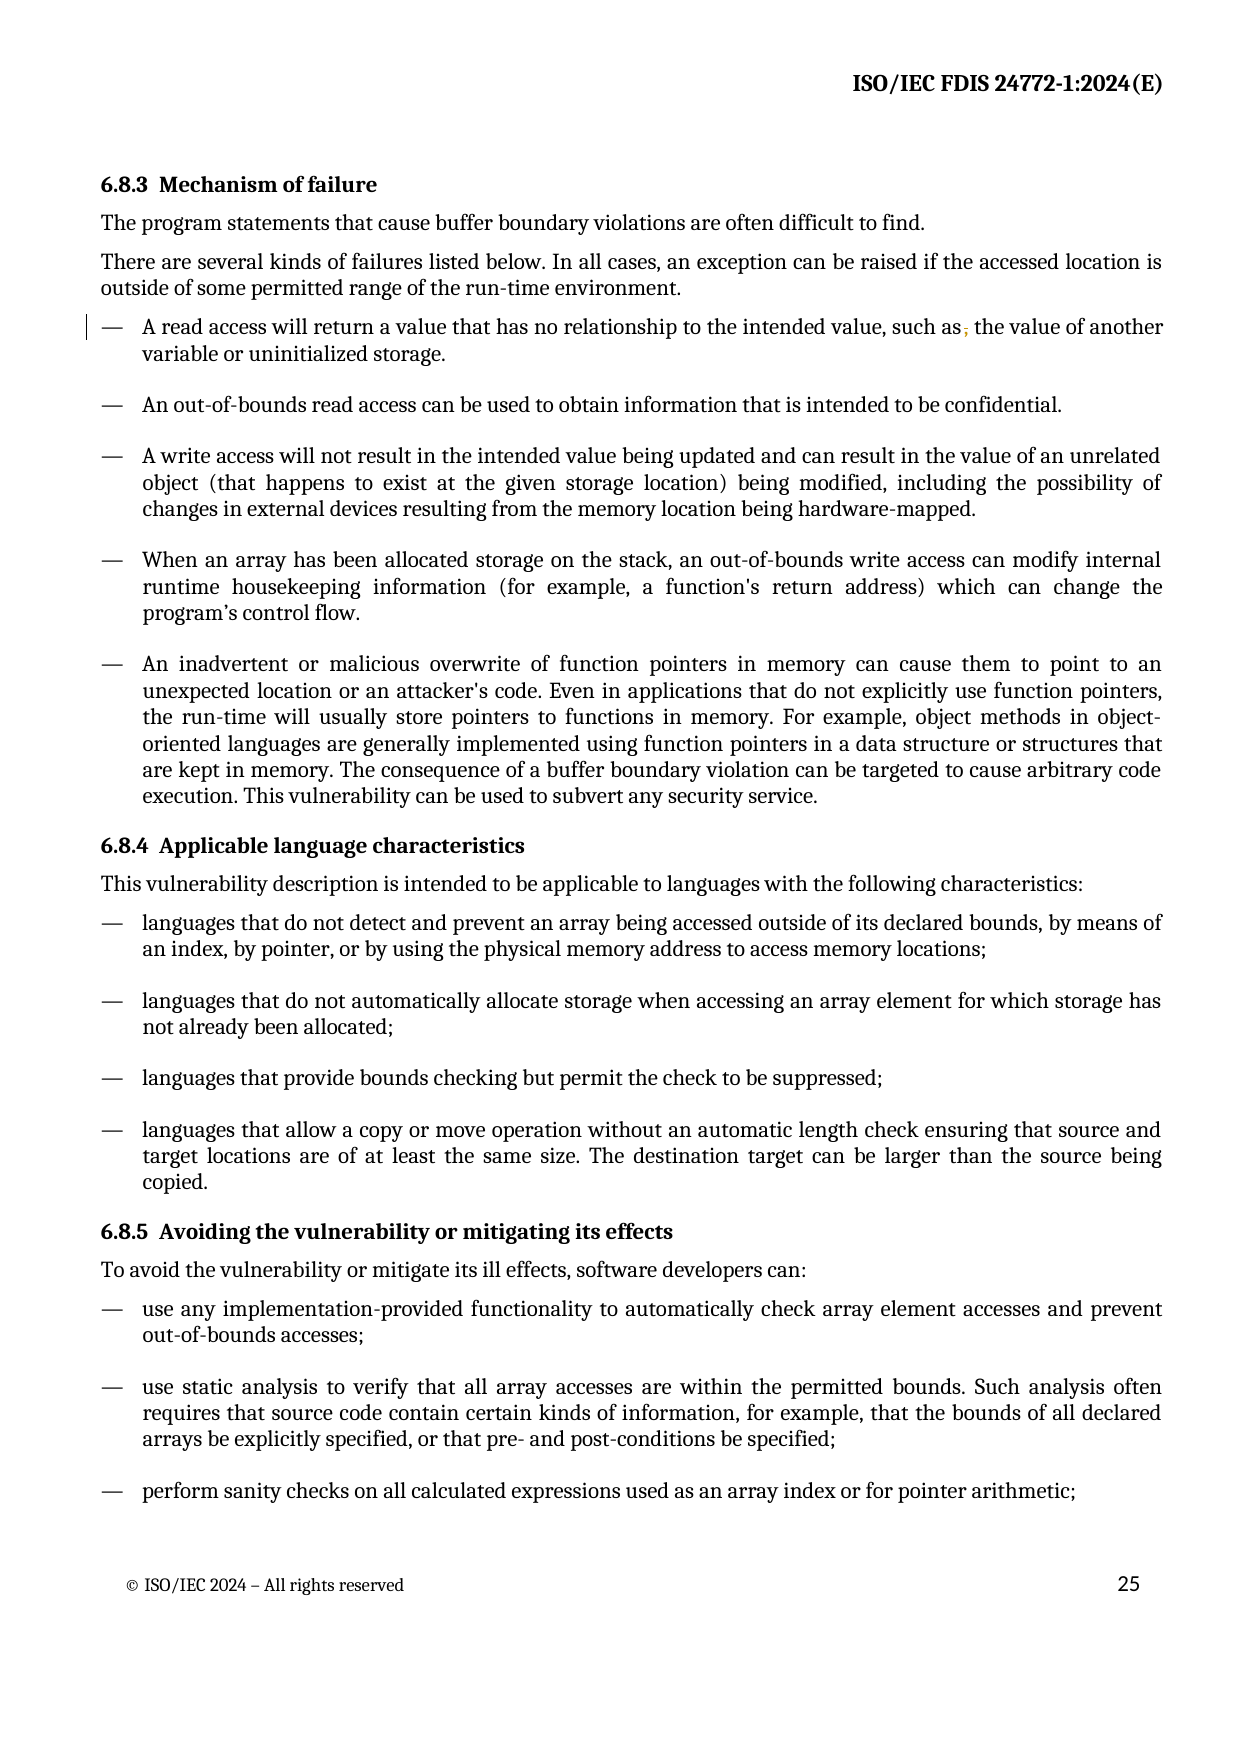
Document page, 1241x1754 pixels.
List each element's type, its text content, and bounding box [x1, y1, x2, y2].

text This vulnerability description is intended to be applicable to languages with the following characteristics: [101, 871, 1164, 897]
list — A write access will not result in the intended value being updated and can result in the value of an unrelated object (that happens to exist at the given storage location) being modified, including the possibility of changes in external devices resulting from the memory location being hardware-mapped. [101, 443, 1164, 522]
list — languages that do not detect and prevent an array being accessed outside of its declared bounds, by means of an index, by pointer, or by using the physical memory address to access memory locations; [101, 910, 1164, 962]
list — use static analysis to verify that all array accesses are within the permitted bounds. Such analysis often requires that source code contain certain kinds of information, for example, that the bounds of all declared arrays be explicitly specified, or that pre- and post-conditions be specified; [101, 1373, 1164, 1453]
list — perform sanity checks on all calculated expressions used as an array index or for pointer arithmetic; [101, 1478, 1164, 1504]
list — use any implementation-provided functionality to automatically check array element accesses and prevent out-of-bounds accesses; [101, 1296, 1164, 1348]
list — A read access will return a value that has no relationship to the intended value, such as the value of another variable or uninitialized storage. [101, 314, 1164, 367]
subtitle Mechanism of failure [101, 173, 1164, 197]
list — languages that do not automatically allocate storage when accessing an array element for which storage has not already been allocated; [101, 987, 1164, 1040]
text There are several kinds of failures listed below. In all cases, an exception can be raised if the accessed location is outside of some permitted range of the run-time environment. [101, 249, 1164, 302]
subtitle Avoiding the vulnerability or mitigating its effects [101, 1221, 1164, 1244]
list — languages that allow a copy or move operation without an automatic length check ensuring that source and target locations are of at least the same size. The destination target can be larger than the source being copied. [101, 1116, 1164, 1196]
list — An inadvertent or malicious overwrite of function pointers in memory can cause them to point to an unexpected location or an attacker's code. Even in applications that do not explicitly use function pointers, the run-time will usually store pointers to functions in memory. For example, object methods in object-oriented languages are generally implemented using function pointers in a data structure or structures that are kept in memory. The consequence of a buffer boundary violation can be targeted to cause arbitrary code execution. This vulnerability can be used to subvert any security service. [101, 651, 1164, 809]
list — When an array has been allocated storage on the stack, an out-of-bounds write access can modify internal runtime housekeeping information (for example, a function's return address) which can change the program’s control flow. [101, 547, 1164, 626]
text The program statements that cause buffer boundary violations are often difficult to find. [101, 210, 1164, 236]
subtitle Applicable language characteristics [101, 834, 1164, 858]
list — languages that provide bounds checking but permit the check to be suppressed; [101, 1065, 1164, 1091]
list — An out-of-bounds read access can be used to obtain information that is intended to be confidential. [101, 392, 1164, 418]
text To avoid the vulnerability or mitigate its ill effects, software developers can: [101, 1257, 1164, 1283]
